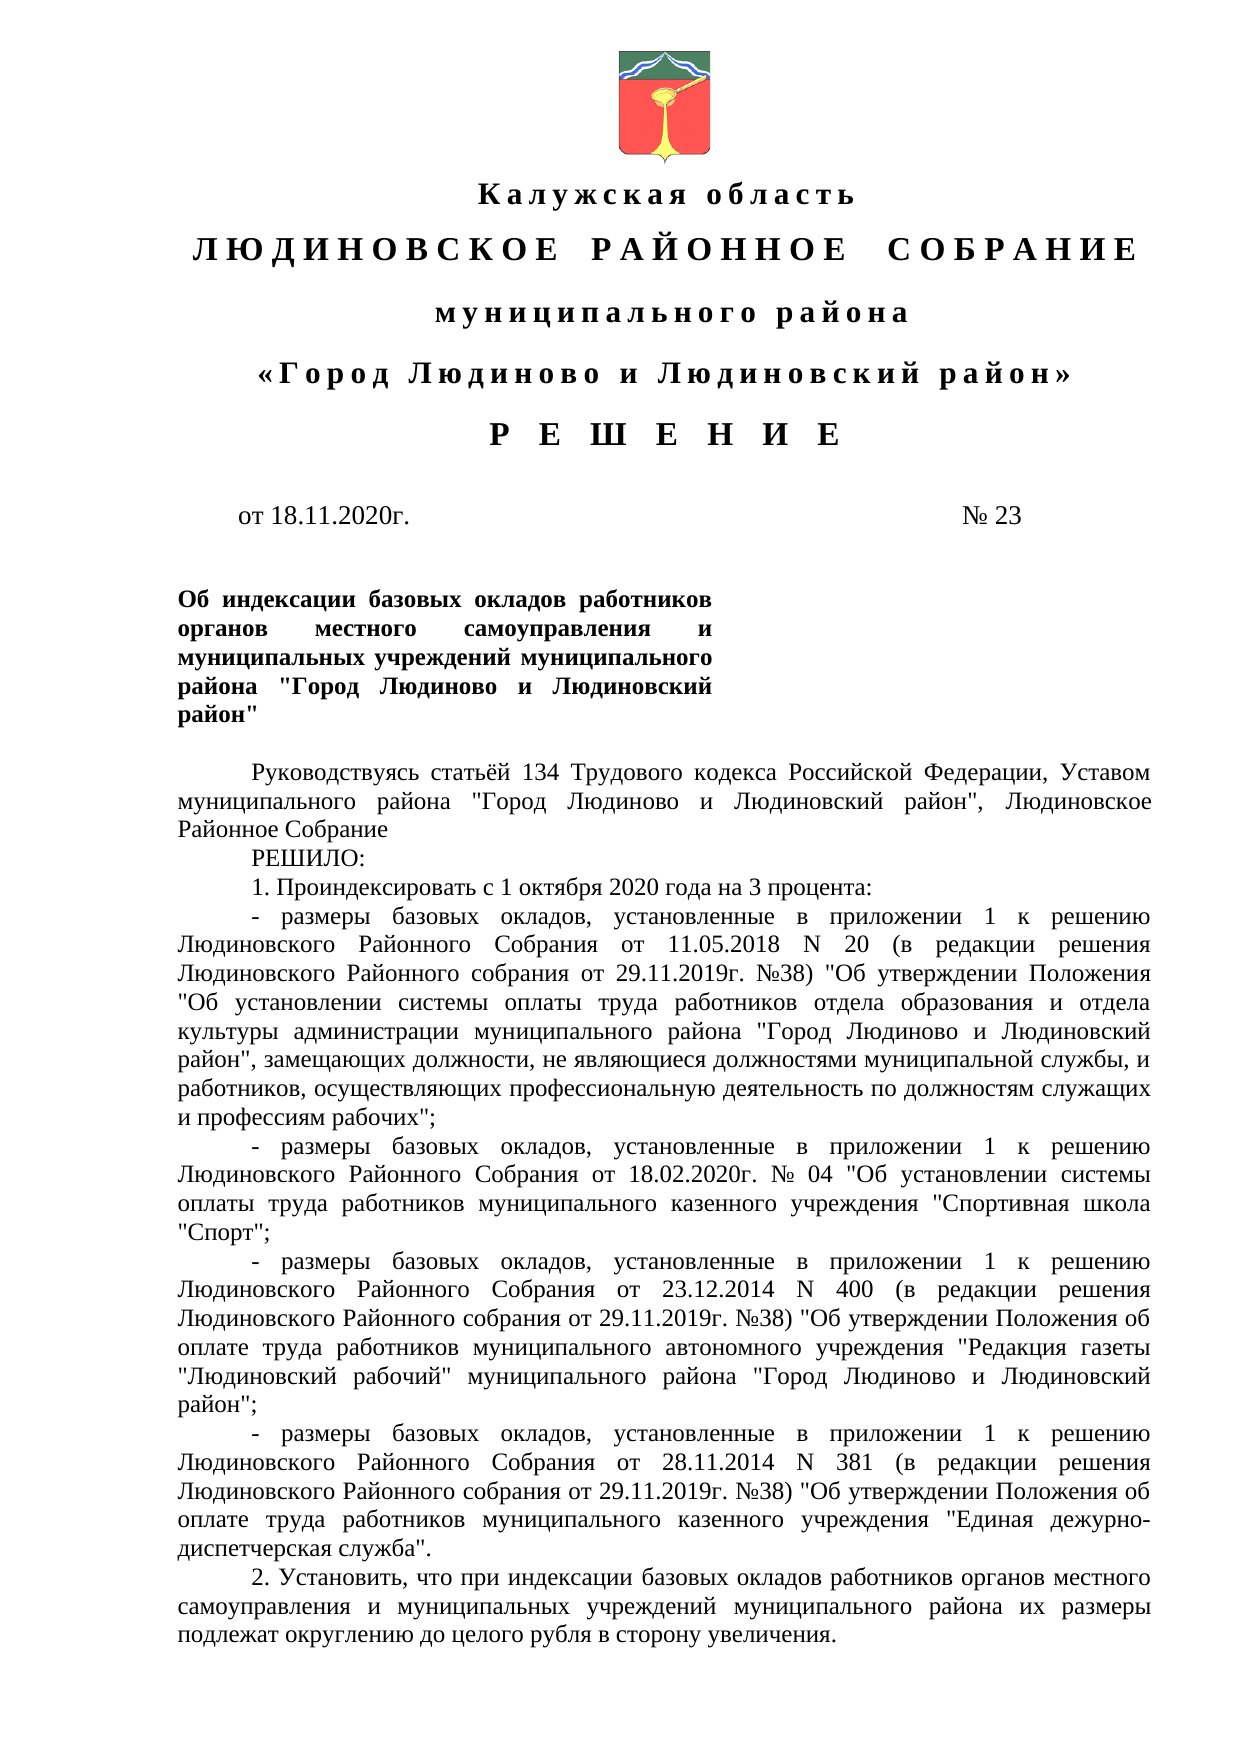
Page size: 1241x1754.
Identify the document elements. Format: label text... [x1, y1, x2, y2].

text 1. Проиндексировать с 1 октября 2020 года на 3 процента: [177, 872, 1152, 901]
text от 18.11.2020г. № 23 [177, 499, 1152, 530]
text Р Е Ш Е Н И Е [177, 414, 1152, 453]
text «Город Людиново и Людиновский район» [177, 354, 1152, 390]
text РЕШИЛО: [177, 843, 1152, 872]
text - размеры базовых окладов, установленные в приложении 1 к решению Людиновского Районного Собрания от 28.11.2014 N 381 (в редакции решения Людиновского Районного собрания от 29.11.2019г. №38) "Об утверждении Положения об оплате труда работников муниципального казенного учреждения "Единая дежурно-диспетчерская служба". [177, 1418, 1152, 1562]
subtitle Калужская область [177, 175, 1154, 211]
text - размеры базовых окладов, установленные в приложении 1 к решению Людиновского Районного Собрания от 18.02.2020г. № 04 "Об установлении системы оплаты труда работников муниципального казенного учреждения "Спортивная школа "Спорт"; [177, 1131, 1152, 1246]
text Руководствуясь статьёй 134 Трудового кодекса Российской Федерации, Уставом муниципального района "Город Людиново и Людиновский район", Людиновское Районное Собрание [177, 757, 1152, 843]
table_header Об индексации базовых окладов работников органов местного самоуправления и муниципальных учреждений муниципального района "Город Людиново и Людиновский район" [166, 585, 724, 728]
text 2. Установить, что при индексации базовых окладов работников органов местного самоуправления и муниципальных учреждений муниципального района их размеры подлежат округлению до целого рубля в сторону увеличения. [177, 1562, 1152, 1648]
text муниципального района [177, 294, 1152, 329]
text - размеры базовых окладов, установленные в приложении 1 к решению Людиновского Районного Собрания от 11.05.2018 N 20 (в редакции решения Людиновского Районного собрания от 29.11.2019г. №38) "Об утверждении Положения "Об установлении системы оплаты труда работников отдела образования и отдела культуры администрации муниципального района "Город Людиново и Людиновский район", замещающих должности, не являющиеся должностями муниципальной службы, и работников, осуществляющих профессиональную деятельность по должностям служащих и профессиям рабочих"; [177, 901, 1152, 1131]
text - размеры базовых окладов, установленные в приложении 1 к решению Людиновского Районного Собрания от 23.12.2014 N 400 (в редакции решения Людиновского Районного собрания от 29.11.2019г. №38) "Об утверждении Положения об оплате труда работников муниципального автономного учреждения "Редакция газеты "Людиновский рабочий" муниципального района "Город Людиново и Людиновский район"; [177, 1246, 1152, 1418]
text Л Ю Д И Н О В С К О Е Р А Й О Н Н О Е С О Б Р А Н И Е [177, 229, 1152, 267]
